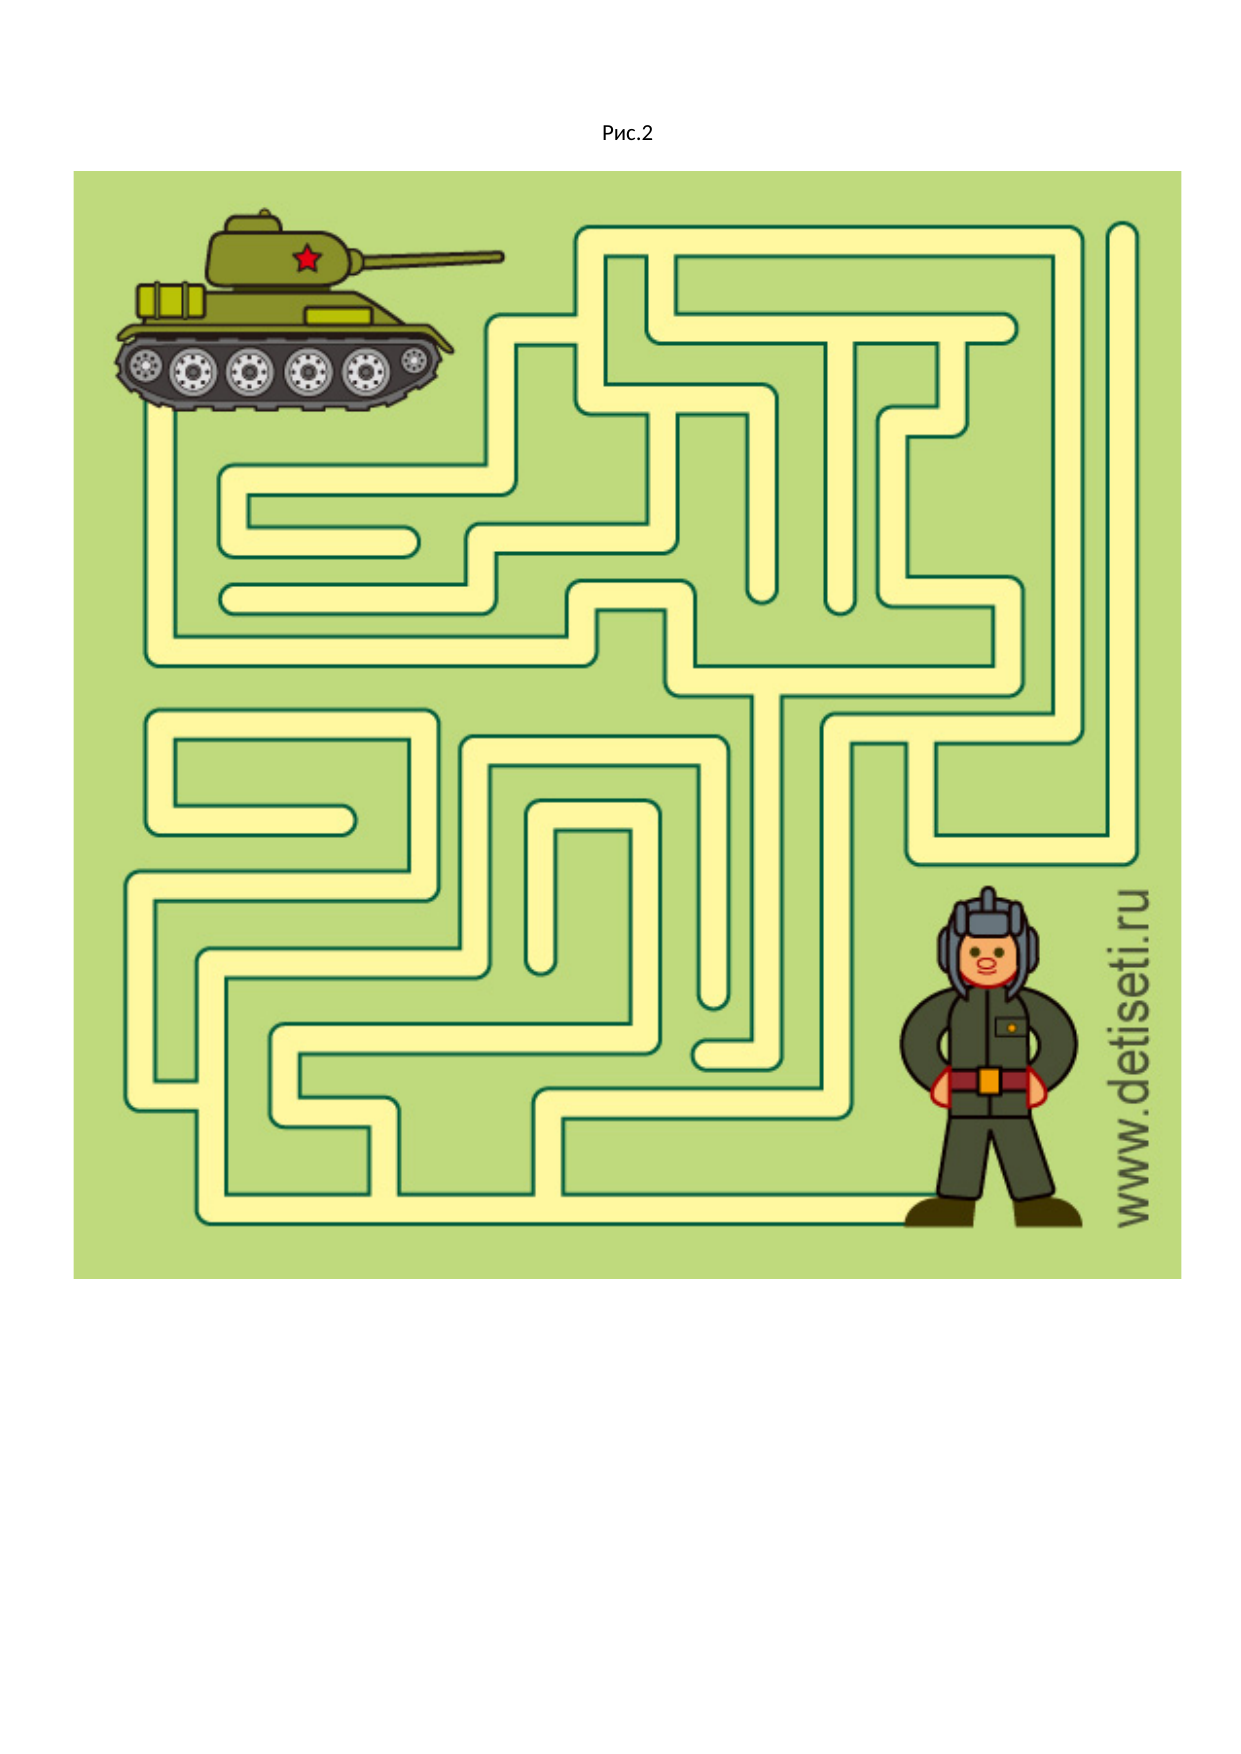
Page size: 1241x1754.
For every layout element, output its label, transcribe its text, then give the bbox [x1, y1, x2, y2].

text Рис.2 [44, 118, 1211, 146]
picture [73, 171, 1182, 1279]
